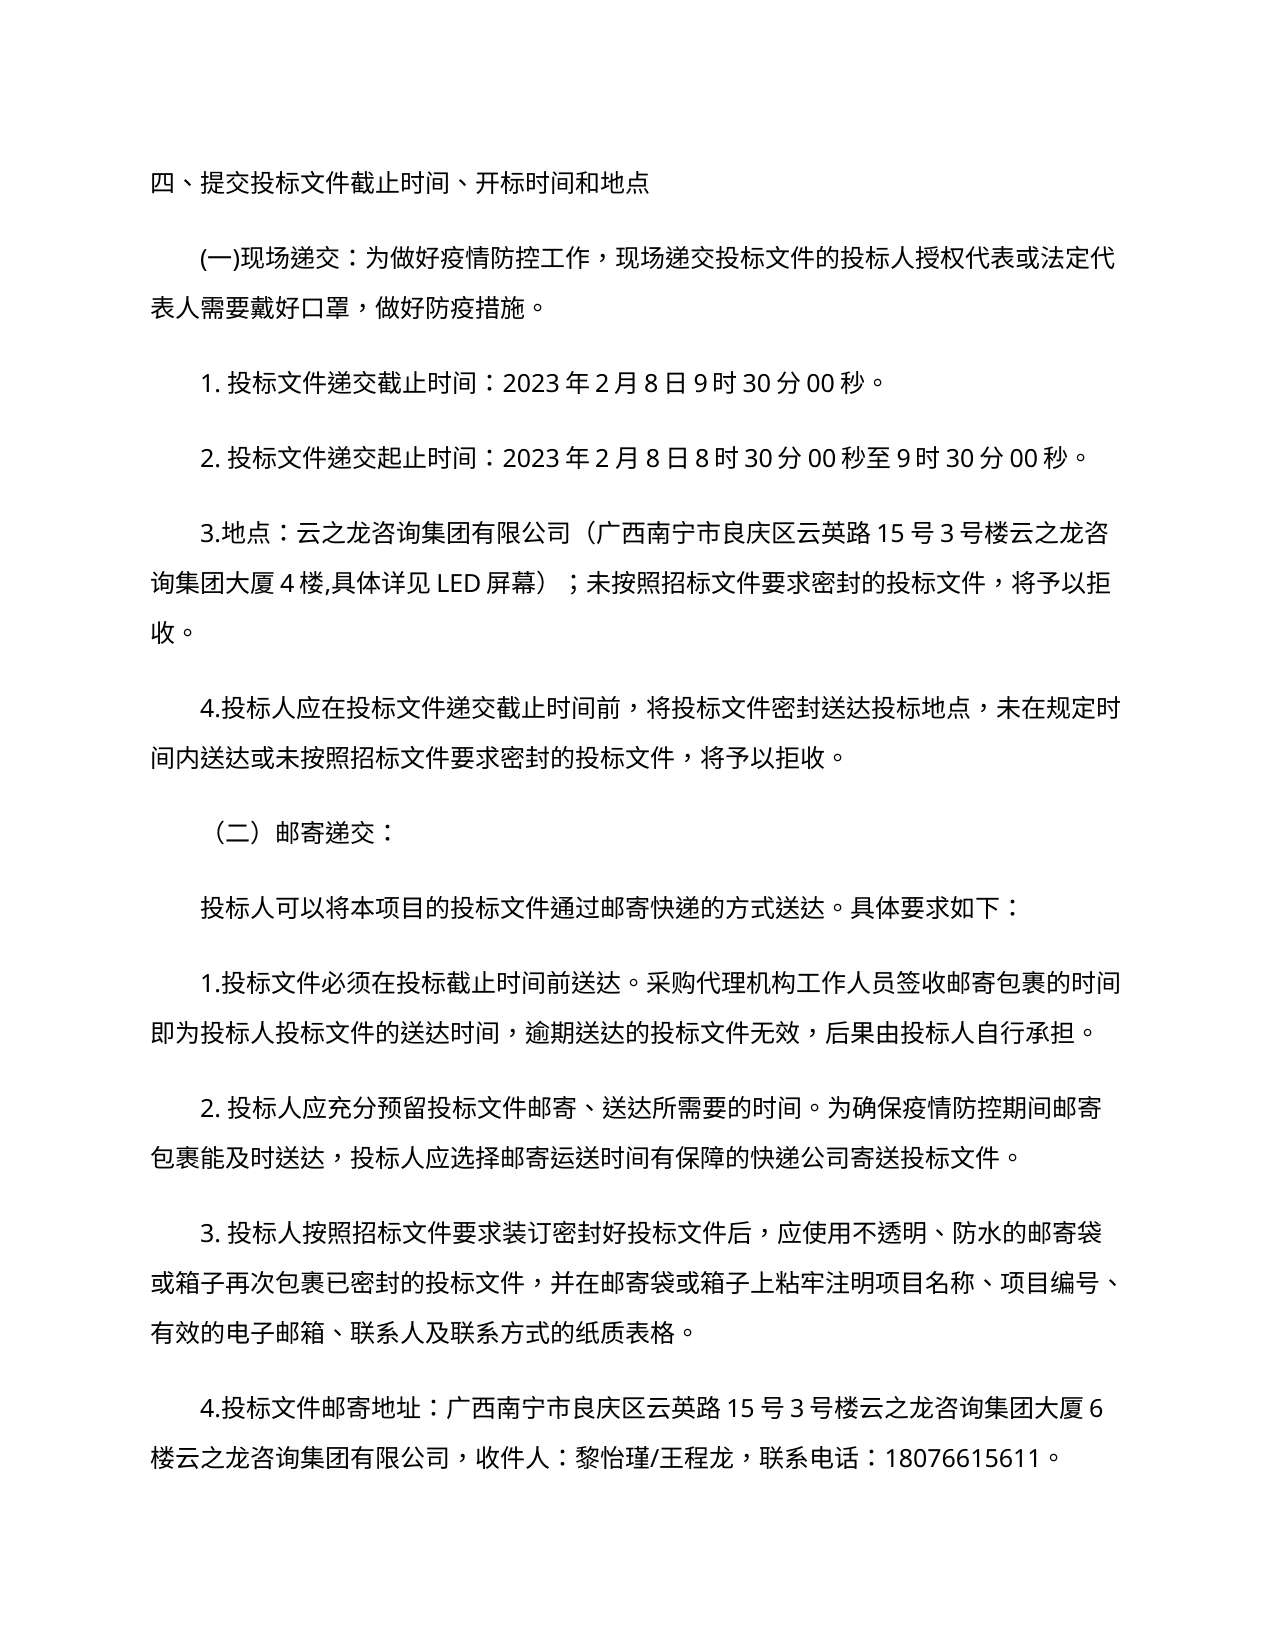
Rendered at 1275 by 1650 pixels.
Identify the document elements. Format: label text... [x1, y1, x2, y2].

text 2. 投标文件递交起止时间：2023年2 月8日8时30分00秒至9时30分00秒。 [150, 425, 1125, 475]
text (一)现场递交：为做好疫情防控工作，现场递交投标文件的投标人授权代表或法定代表人需要戴好口罩，做好防疫措施。 [150, 225, 1125, 325]
text （二）邮寄递交： [150, 800, 1125, 850]
text 投标人可以将本项目的投标文件通过邮寄快递的方式送达。具体要求如下： [150, 875, 1125, 925]
text 4.投标文件邮寄地址：广西南宁市良庆区云英路15号3号楼云之龙咨询集团大厦6楼云之龙咨询集团有限公司，收件人：黎怡瑾/王程龙，联系电话：18076615611。 [150, 1375, 1125, 1475]
text 3.地点：云之龙咨询集团有限公司（广西南宁市良庆区云英路15号3号楼云之龙咨询集团大厦4楼,具体详见LED屏幕）；未按照招标文件要求密封的投标文件，将予以拒收。 [150, 500, 1125, 650]
text 2. 投标人应充分预留投标文件邮寄、送达所需要的时间。为确保疫情防控期间邮寄包裹能及时送达，投标人应选择邮寄运送时间有保障的快递公司寄送投标文件。 [150, 1075, 1125, 1175]
text 1.投标文件必须在投标截止时间前送达。采购代理机构工作人员签收邮寄包裹的时间即为投标人投标文件的送达时间，逾期送达的投标文件无效，后果由投标人自行承担。 [150, 950, 1125, 1050]
text 4.投标人应在投标文件递交截止时间前，将投标文件密封送达投标地点，未在规定时间内送达或未按照招标文件要求密封的投标文件，将予以拒收。 [150, 675, 1125, 775]
text 1. 投标文件递交截止时间：2023年2月8日9时30分00秒。 [150, 350, 1125, 400]
text 3. 投标人按照招标文件要求装订密封好投标文件后，应使用不透明、防水的邮寄袋或箱子再次包裹已密封的投标文件，并在邮寄袋或箱子上粘牢注明项目名称、项目编号、有效的电子邮箱、联系人及联系方式的纸质表格。 [150, 1200, 1125, 1350]
text 四、提交投标文件截止时间、开标时间和地点 [150, 150, 1125, 200]
